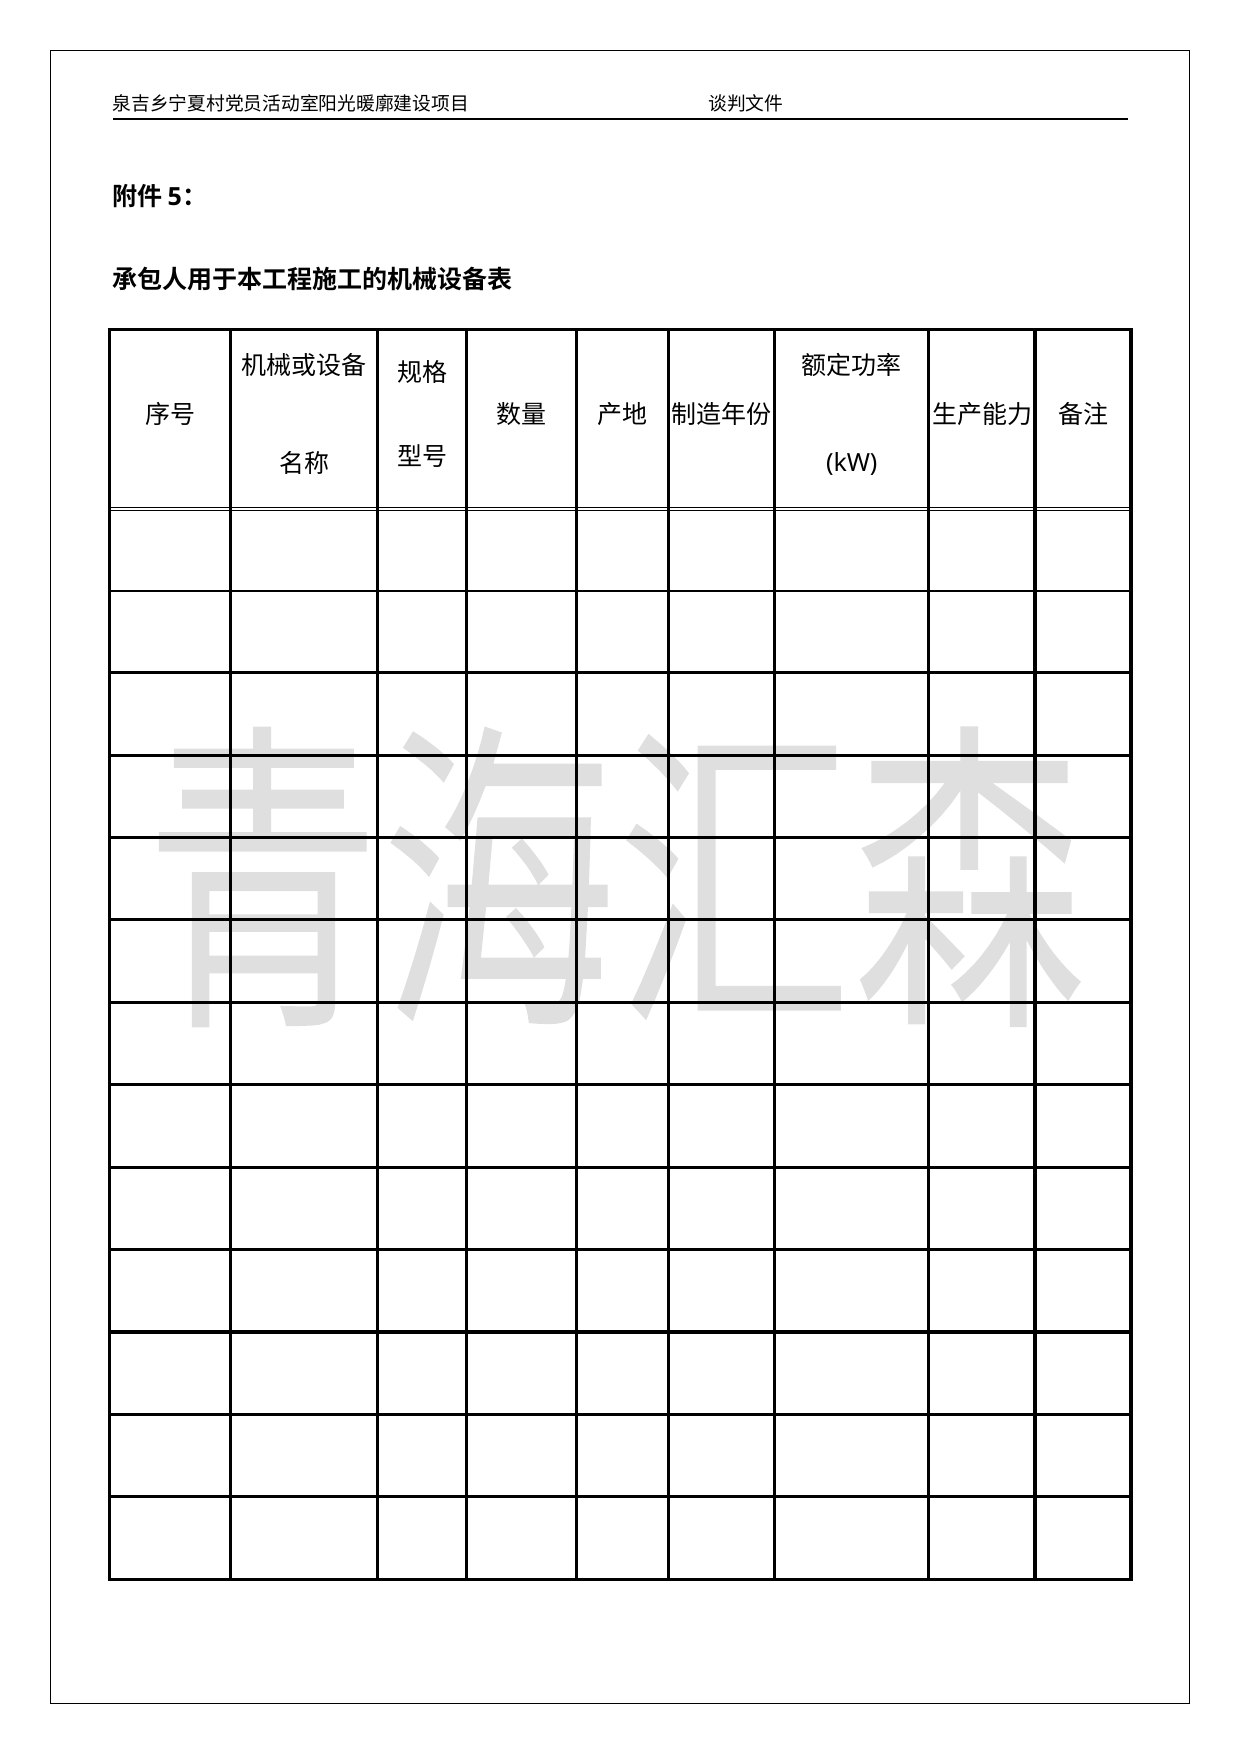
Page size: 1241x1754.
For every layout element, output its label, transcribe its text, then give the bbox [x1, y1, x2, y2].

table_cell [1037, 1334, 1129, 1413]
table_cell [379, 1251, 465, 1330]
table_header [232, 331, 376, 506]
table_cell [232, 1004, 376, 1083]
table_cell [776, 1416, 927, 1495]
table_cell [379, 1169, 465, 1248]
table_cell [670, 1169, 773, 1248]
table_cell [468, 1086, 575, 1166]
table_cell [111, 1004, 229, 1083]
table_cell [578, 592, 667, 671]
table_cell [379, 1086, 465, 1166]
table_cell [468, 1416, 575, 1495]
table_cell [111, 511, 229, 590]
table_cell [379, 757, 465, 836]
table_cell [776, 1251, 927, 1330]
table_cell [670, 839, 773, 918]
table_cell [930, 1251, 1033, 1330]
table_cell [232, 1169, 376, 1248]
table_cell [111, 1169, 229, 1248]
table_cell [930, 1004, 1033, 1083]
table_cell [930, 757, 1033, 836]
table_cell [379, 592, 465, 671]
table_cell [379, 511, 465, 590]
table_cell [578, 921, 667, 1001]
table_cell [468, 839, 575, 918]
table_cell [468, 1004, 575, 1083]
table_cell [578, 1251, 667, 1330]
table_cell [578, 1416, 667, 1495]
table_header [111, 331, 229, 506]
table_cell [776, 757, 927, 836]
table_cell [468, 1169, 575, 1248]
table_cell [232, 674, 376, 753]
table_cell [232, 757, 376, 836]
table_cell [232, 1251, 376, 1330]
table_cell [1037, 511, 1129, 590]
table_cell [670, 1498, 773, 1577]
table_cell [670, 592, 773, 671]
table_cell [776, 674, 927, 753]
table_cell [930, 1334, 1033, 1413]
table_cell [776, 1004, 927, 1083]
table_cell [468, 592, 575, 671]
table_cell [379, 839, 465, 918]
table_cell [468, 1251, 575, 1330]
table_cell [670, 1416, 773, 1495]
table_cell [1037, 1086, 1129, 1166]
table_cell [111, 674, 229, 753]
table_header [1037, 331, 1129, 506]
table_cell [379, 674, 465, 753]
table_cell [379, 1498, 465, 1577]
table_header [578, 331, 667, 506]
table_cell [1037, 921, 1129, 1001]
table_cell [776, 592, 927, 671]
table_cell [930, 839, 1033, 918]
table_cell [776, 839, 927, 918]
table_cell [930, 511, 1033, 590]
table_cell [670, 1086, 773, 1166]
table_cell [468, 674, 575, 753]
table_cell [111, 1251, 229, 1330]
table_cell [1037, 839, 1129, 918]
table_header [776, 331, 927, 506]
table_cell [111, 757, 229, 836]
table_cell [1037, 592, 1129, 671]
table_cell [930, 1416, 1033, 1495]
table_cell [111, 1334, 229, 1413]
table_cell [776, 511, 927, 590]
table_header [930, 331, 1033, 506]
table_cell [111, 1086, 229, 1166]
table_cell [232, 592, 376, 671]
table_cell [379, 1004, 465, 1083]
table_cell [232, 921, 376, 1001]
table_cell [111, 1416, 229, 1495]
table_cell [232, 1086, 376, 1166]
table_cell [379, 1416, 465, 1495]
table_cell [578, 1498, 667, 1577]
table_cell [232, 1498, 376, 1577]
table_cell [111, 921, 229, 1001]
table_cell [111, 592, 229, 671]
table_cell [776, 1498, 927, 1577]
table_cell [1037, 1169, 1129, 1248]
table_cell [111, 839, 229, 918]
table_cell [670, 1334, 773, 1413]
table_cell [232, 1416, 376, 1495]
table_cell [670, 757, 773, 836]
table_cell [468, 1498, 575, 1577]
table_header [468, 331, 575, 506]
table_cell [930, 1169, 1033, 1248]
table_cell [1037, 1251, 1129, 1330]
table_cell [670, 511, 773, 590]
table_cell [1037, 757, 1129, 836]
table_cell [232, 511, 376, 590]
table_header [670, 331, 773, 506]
subtitle 承包人用于本工程施工的机械设备表 [112, 245, 1128, 310]
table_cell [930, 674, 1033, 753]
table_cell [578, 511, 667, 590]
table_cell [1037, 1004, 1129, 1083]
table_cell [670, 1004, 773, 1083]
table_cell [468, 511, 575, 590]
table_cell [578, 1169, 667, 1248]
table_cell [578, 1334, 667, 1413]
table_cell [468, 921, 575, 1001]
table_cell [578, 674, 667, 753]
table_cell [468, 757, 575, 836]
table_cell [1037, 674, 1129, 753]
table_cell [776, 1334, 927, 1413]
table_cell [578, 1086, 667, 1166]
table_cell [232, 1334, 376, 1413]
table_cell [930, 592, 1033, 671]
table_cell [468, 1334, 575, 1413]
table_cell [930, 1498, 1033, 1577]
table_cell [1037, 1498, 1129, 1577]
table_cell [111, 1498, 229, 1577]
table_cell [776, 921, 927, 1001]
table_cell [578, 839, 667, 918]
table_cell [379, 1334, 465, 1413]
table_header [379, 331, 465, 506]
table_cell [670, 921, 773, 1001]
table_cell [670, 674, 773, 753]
subtitle 附件5： [112, 162, 1128, 227]
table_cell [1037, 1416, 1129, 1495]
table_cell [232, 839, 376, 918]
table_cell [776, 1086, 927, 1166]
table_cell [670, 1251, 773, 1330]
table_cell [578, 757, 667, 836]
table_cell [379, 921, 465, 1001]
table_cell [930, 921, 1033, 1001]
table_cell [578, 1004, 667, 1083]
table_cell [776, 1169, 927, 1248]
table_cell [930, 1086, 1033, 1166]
